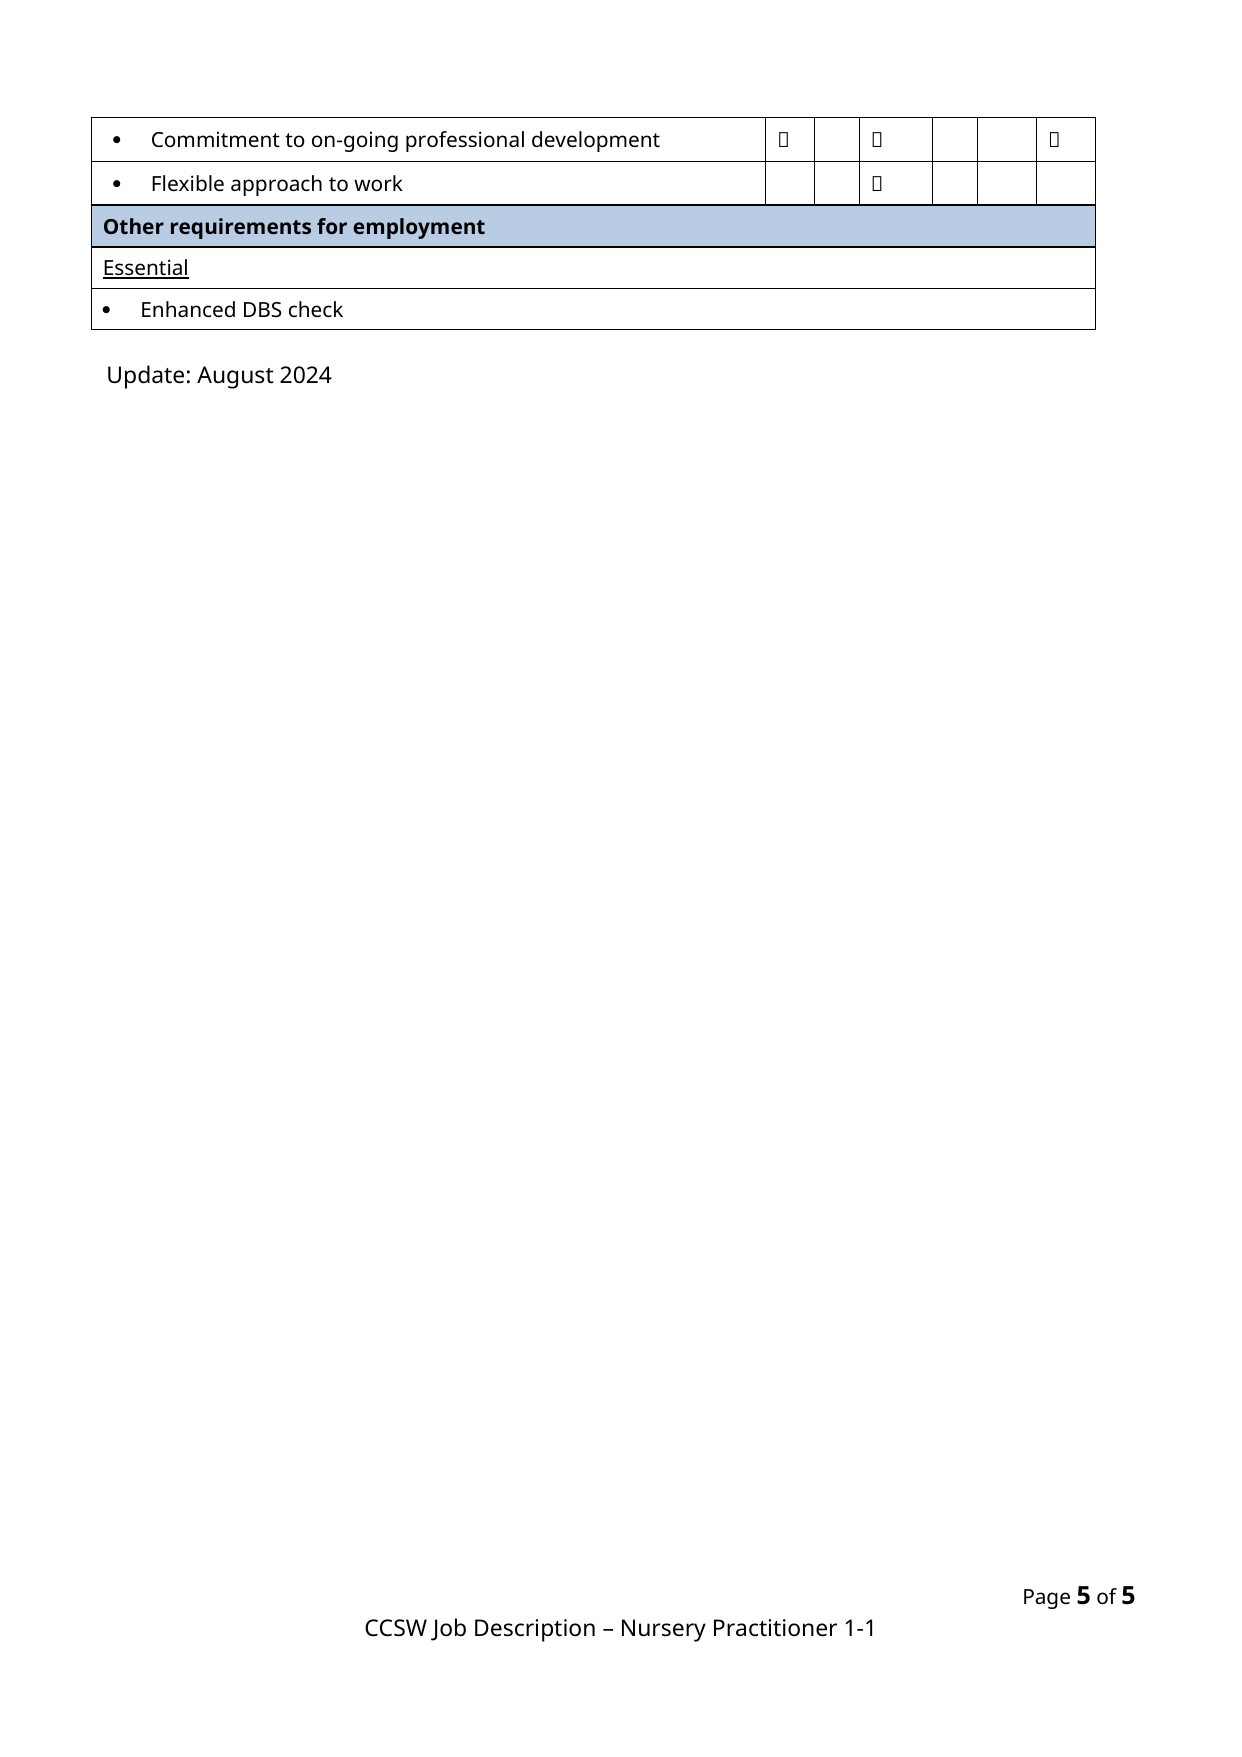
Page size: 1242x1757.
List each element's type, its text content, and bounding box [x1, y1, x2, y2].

text Update: August 2024 [106, 358, 1135, 390]
table_cell  [860, 162, 932, 204]
table_header Other requirements for employment [92, 206, 1095, 246]
table_cell [815, 118, 859, 161]
table_cell [933, 118, 977, 161]
table_cell [933, 162, 977, 204]
table_cell Flexible approach to work [92, 162, 765, 204]
table_cell [815, 162, 859, 204]
table_cell [978, 118, 1036, 161]
table_cell [978, 162, 1036, 204]
table_cell  [860, 118, 932, 161]
table_cell Enhanced DBS check [92, 289, 1095, 329]
table_cell [766, 162, 814, 204]
table_cell Commitment to on-going professional development [92, 118, 765, 161]
table_cell  [766, 118, 814, 161]
table_cell [1037, 162, 1095, 204]
table_cell Essential [92, 248, 1095, 288]
table_cell  [1037, 118, 1095, 161]
